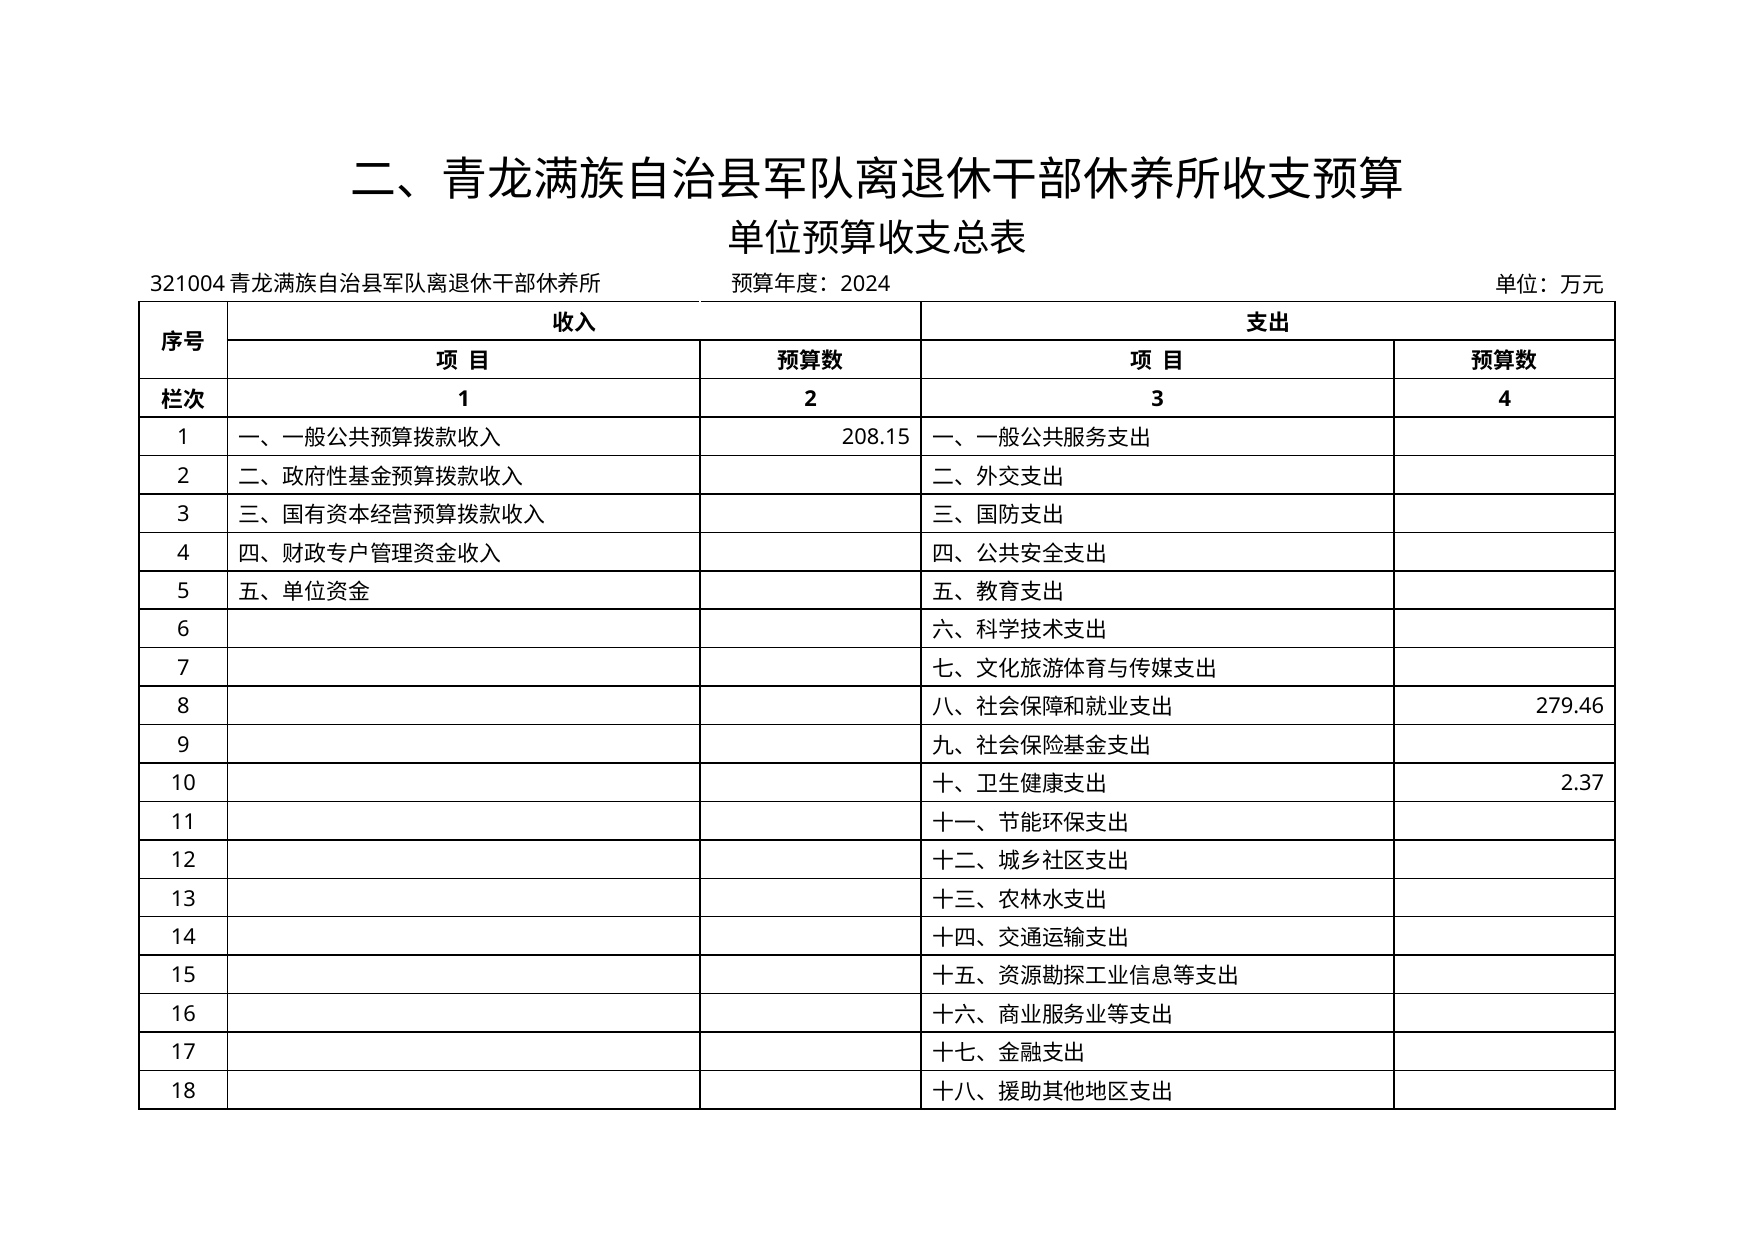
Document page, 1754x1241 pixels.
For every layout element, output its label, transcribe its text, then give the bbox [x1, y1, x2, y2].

table_cell 2 [701, 379, 920, 416]
table_cell [228, 1033, 699, 1069]
table_cell 18 [140, 1071, 227, 1108]
table_cell [701, 956, 920, 993]
text 二、青龙满族自治县军队离退休干部休养所收支预算 [106, 142, 1648, 208]
table_cell 2 [140, 456, 227, 493]
table_header 321004青龙满族自治县军队离退休干部休养所 [140, 264, 699, 301]
table_cell [701, 610, 920, 647]
table_cell 2.37 [1395, 764, 1614, 801]
table_cell 十四、交通运输支出 [922, 917, 1393, 954]
table_cell [701, 764, 920, 801]
table_cell 8 [140, 687, 227, 724]
table_cell 14 [140, 917, 227, 954]
table_cell [1395, 841, 1614, 877]
table_cell [701, 1033, 920, 1069]
table_cell [1395, 917, 1614, 954]
table_cell 17 [140, 1033, 227, 1069]
table_cell 项 目 [228, 341, 699, 378]
table_cell [701, 725, 920, 762]
table_cell 四、公共安全支出 [922, 533, 1393, 570]
table_cell [701, 456, 920, 493]
table_cell 3 [140, 495, 227, 531]
table_cell 1 [140, 418, 227, 454]
table_cell 1 [228, 379, 699, 416]
table_cell [1395, 456, 1614, 493]
table_cell 一、一般公共预算拨款收入 [228, 418, 699, 454]
table_cell [228, 879, 699, 916]
table_cell [701, 687, 920, 724]
table_cell 八、社会保障和就业支出 [922, 687, 1393, 724]
table_cell 预算数 [1395, 341, 1614, 378]
table_cell 收入 [228, 302, 920, 339]
table_cell [701, 879, 920, 916]
table_cell 十五、资源勘探工业信息等支出 [922, 956, 1393, 993]
table_cell [701, 841, 920, 877]
table_cell [228, 994, 699, 1031]
table_cell [1395, 610, 1614, 647]
table_cell 3 [922, 379, 1393, 416]
table_cell 二、政府性基金预算拨款收入 [228, 456, 699, 493]
table_cell 4 [1395, 379, 1614, 416]
table_cell [1395, 994, 1614, 1031]
table_cell [701, 495, 920, 531]
table_cell 四、财政专户管理资金收入 [228, 533, 699, 570]
table_cell 13 [140, 879, 227, 916]
table_cell [701, 994, 920, 1031]
table_cell [228, 764, 699, 801]
table_cell [228, 610, 699, 647]
table_cell 支出 [922, 302, 1614, 339]
table_cell 208.15 [701, 418, 920, 454]
table_header 预算年度：2024 [701, 264, 920, 301]
table_cell [1395, 648, 1614, 685]
table_header 单位：万元 [922, 264, 1614, 301]
table_cell 五、教育支出 [922, 572, 1393, 608]
table_cell 10 [140, 764, 227, 801]
table_cell [701, 1071, 920, 1108]
table_cell 十二、城乡社区支出 [922, 841, 1393, 877]
table_cell 序号 [140, 302, 227, 378]
table_cell [1395, 533, 1614, 570]
table_cell [228, 725, 699, 762]
table_cell 5 [140, 572, 227, 608]
table_cell [701, 533, 920, 570]
table_cell [228, 917, 699, 954]
table_cell 4 [140, 533, 227, 570]
table_cell 9 [140, 725, 227, 762]
table_cell [701, 572, 920, 608]
table_cell 一、一般公共服务支出 [922, 418, 1393, 454]
table_cell [1395, 879, 1614, 916]
table_cell 预算数 [701, 341, 920, 378]
table_cell 十六、商业服务业等支出 [922, 994, 1393, 1031]
table_cell 七、文化旅游体育与传媒支出 [922, 648, 1393, 685]
table_cell 十三、农林水支出 [922, 879, 1393, 916]
table_cell [1395, 1071, 1614, 1108]
table_cell [1395, 725, 1614, 762]
table_cell [1395, 495, 1614, 531]
table_cell [701, 648, 920, 685]
table_cell 16 [140, 994, 227, 1031]
table_cell 11 [140, 802, 227, 839]
table_cell [1395, 572, 1614, 608]
table_cell [228, 802, 699, 839]
table_cell [228, 648, 699, 685]
table_cell 十七、金融支出 [922, 1033, 1393, 1069]
table_cell 九、社会保险基金支出 [922, 725, 1393, 762]
table_cell 六、科学技术支出 [922, 610, 1393, 647]
table_cell [228, 956, 699, 993]
table_cell 三、国防支出 [922, 495, 1393, 531]
table_cell 五、单位资金 [228, 572, 699, 608]
text 单位预算收支总表 [106, 208, 1648, 262]
table_cell 十一、节能环保支出 [922, 802, 1393, 839]
table_cell [228, 687, 699, 724]
table_cell 6 [140, 610, 227, 647]
table_cell 十、卫生健康支出 [922, 764, 1393, 801]
table_cell [1395, 956, 1614, 993]
table_cell 12 [140, 841, 227, 877]
table_cell 7 [140, 648, 227, 685]
table_cell 三、国有资本经营预算拨款收入 [228, 495, 699, 531]
table_cell [1395, 418, 1614, 454]
table_cell 十八、援助其他地区支出 [922, 1071, 1393, 1108]
table_cell [228, 1071, 699, 1108]
table_cell [1395, 1033, 1614, 1069]
table_cell [701, 917, 920, 954]
table_cell [228, 841, 699, 877]
table_cell [701, 802, 920, 839]
table_cell 栏次 [140, 379, 227, 416]
table_cell 279.46 [1395, 687, 1614, 724]
table_cell 15 [140, 956, 227, 993]
table_cell [1395, 802, 1614, 839]
table_cell 项 目 [922, 341, 1393, 378]
table_cell 二、外交支出 [922, 456, 1393, 493]
